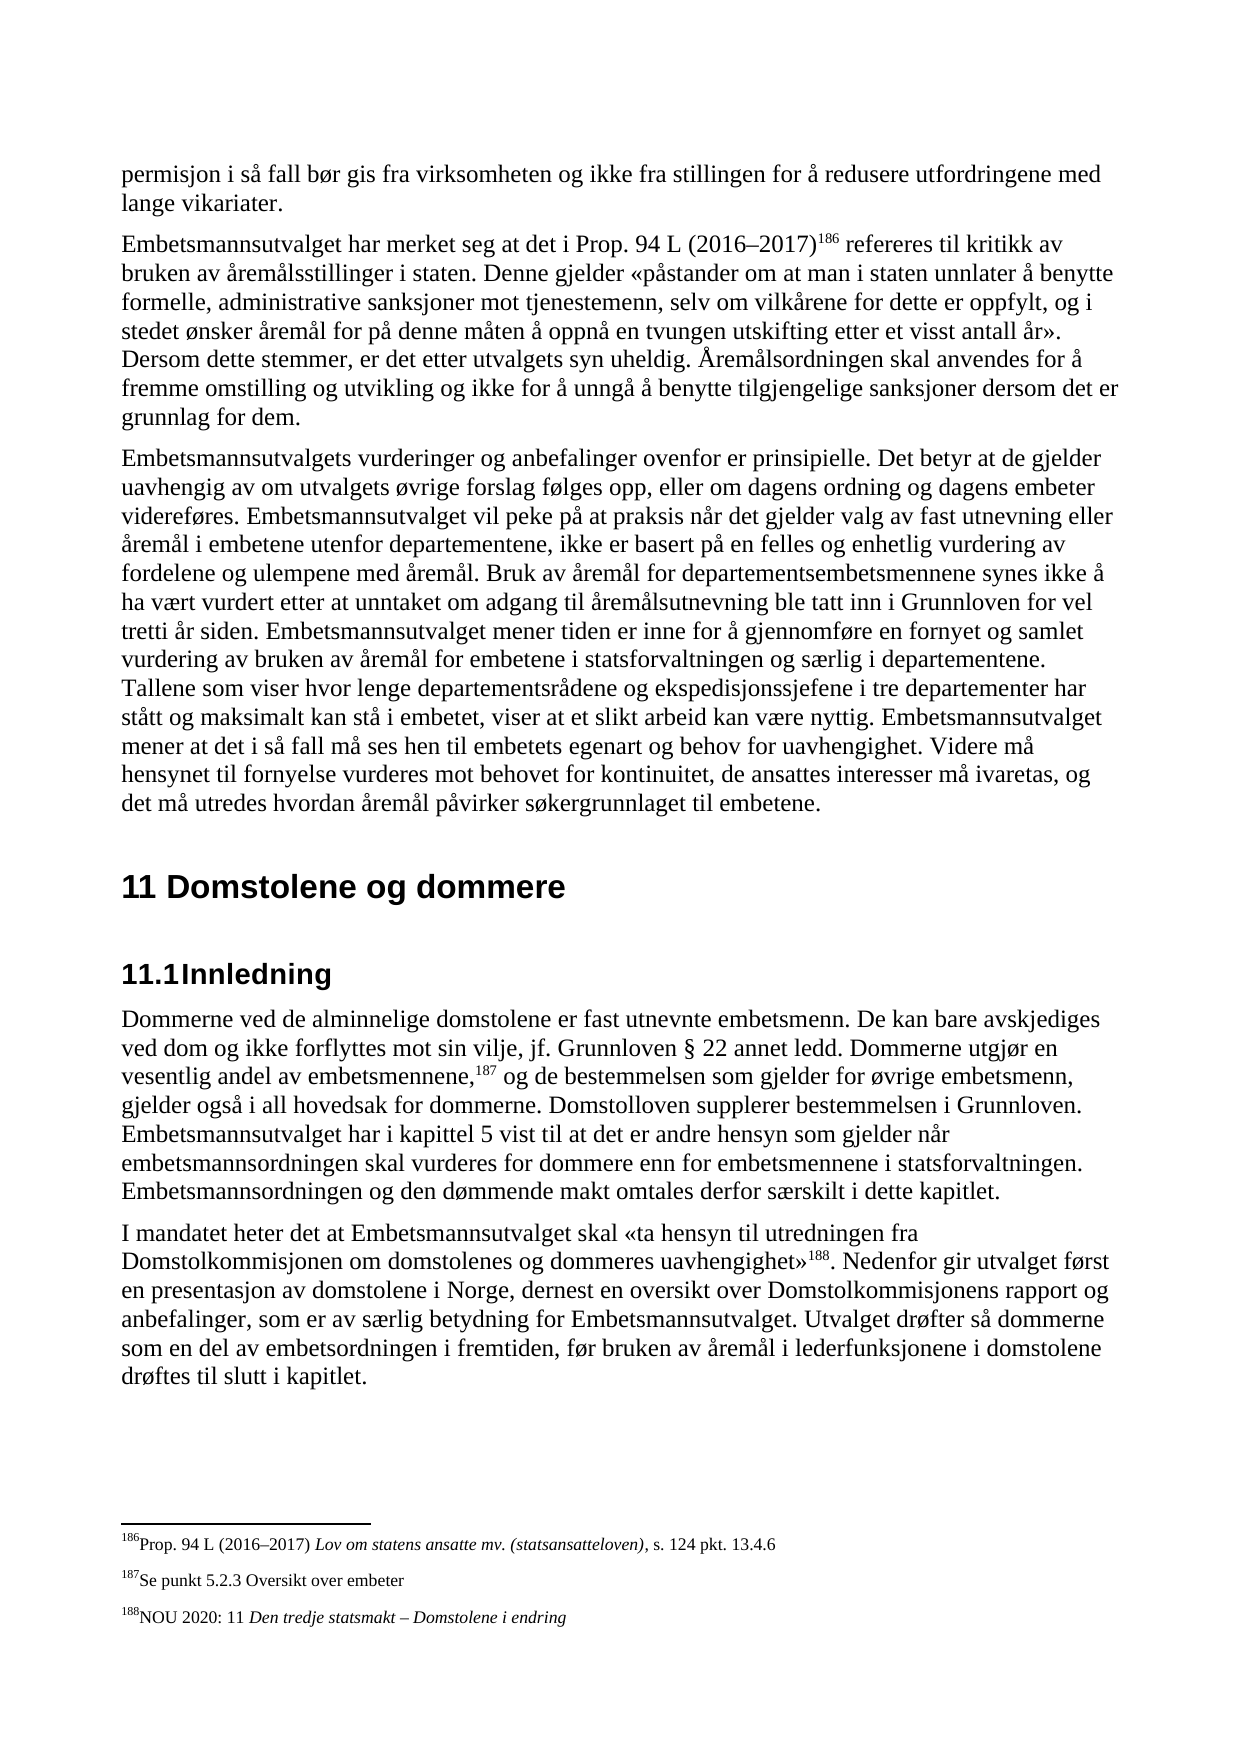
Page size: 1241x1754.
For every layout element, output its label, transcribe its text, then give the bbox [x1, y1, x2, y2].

text Dommerne ved de alminnelige domstolene er fast utnevnte embetsmenn. De kan bare avskjediges ved dom og ikke forflyttes mot sin vilje, jf. Grunnloven § 22 annet ledd. Dommerne utgjør en vesentlig andel av embetsmennene, og de bestemmelsen som gjelder for øvrige embetsmenn, gjelder også i all hovedsak for dommerne. Domstolloven supplerer bestemmelsen i Grunnloven. Embetsmannsutvalget har i kapittel 5 vist til at det er andre hensyn som gjelder når embetsmannsordningen skal vurderes for dommere enn for embetsmennene i statsforvaltningen. Embetsmannsordningen og den dømmende makt omtales derfor særskilt i dette kapitlet. [121, 1004, 1119, 1205]
text Embetsmannsutvalgets vurderinger og anbefalinger ovenfor er prinsipielle. Det betyr at de gjelder uavhengig av om utvalgets øvrige forslag følges opp, eller om dagens ordning og dagens embeter videreføres. Embetsmannsutvalget vil peke på at praksis når det gjelder valg av fast utnevning eller åremål i embetene utenfor departementene, ikke er basert på en felles og enhetlig vurdering av fordelene og ulempene med åremål. Bruk av åremål for departementsembetsmennene synes ikke å ha vært vurdert etter at unntaket om adgang til åremålsutnevning ble tatt inn i Grunnloven for vel tretti år siden. Embetsmannsutvalget mener tiden er inne for å gjennomføre en fornyet og samlet vurdering av bruken av åremål for embetene i statsforvaltningen og særlig i departementene. Tallene som viser hvor lenge departementsrådene og ekspedisjonssjefene i tre departementer har stått og maksimalt kan stå i embetet, viser at et slikt arbeid kan være nyttig. Embetsmannsutvalget mener at det i så fall må ses hen til embetets egenart og behov for uavhengighet. Videre må hensynet til fornyelse vurderes mot behovet for kontinuitet, de ansattes interesser må ivaretas, og det må utredes hvordan åremål påvirker søkergrunnlaget til embetene. [121, 443, 1119, 817]
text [121, 159, 1119, 217]
subtitle Domstolene og dommere [121, 867, 1119, 905]
text I mandatet heter det at Embetsmannsutvalget skal «ta hensyn til utredningen fra Domstolkommisjonen om domstolenes og dommeres uavhengighet». Nedenfor gir utvalget først en presentasjon av domstolene i Norge, dernest en oversikt over Domstolkommisjonens rapport og anbefalinger, som er av særlig betydning for Embetsmannsutvalget. Utvalget drøfter så dommerne som en del av embetsordningen i fremtiden, før bruken av åremål i lederfunksjonene i domstolene drøftes til slutt i kapitlet. [121, 1218, 1119, 1390]
subtitle Innledning [121, 957, 1119, 991]
text Embetsmannsutvalget har merket seg at det i Prop. 94 L (2016–2017) refereres til kritikk av bruken av åremålsstillinger i staten. Denne gjelder «påstander om at man i staten unnlater å benytte formelle, administrative sanksjoner mot tjenestemenn, selv om vilkårene for dette er oppfylt, og i stedet ønsker åremål for på denne måten å oppnå en tvungen utskifting etter et visst antall år». Dersom dette stemmer, er det etter utvalgets syn uheldig. Åremålsordningen skal anvendes for å fremme omstilling og utvikling og ikke for å unngå å benytte tilgjengelige sanksjoner dersom det er grunnlag for dem. [121, 229, 1119, 431]
